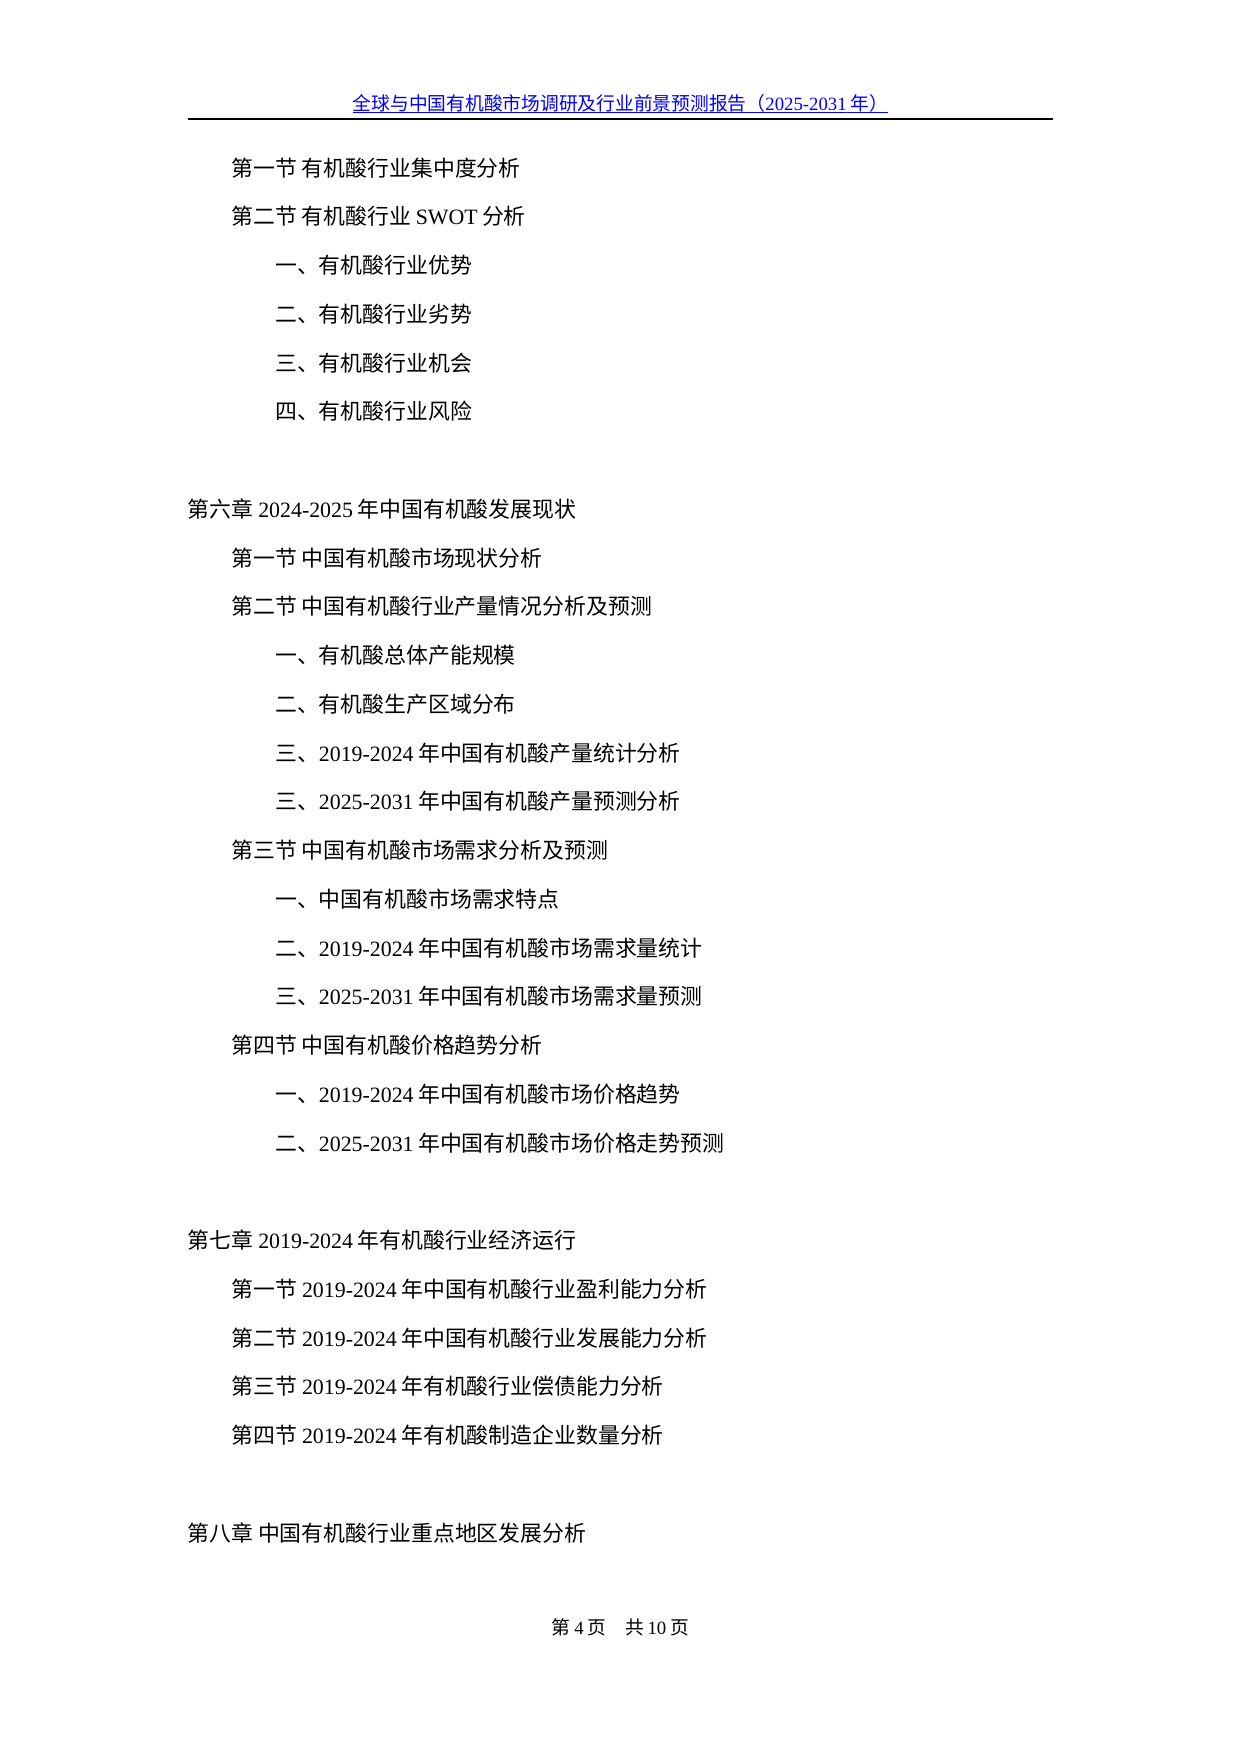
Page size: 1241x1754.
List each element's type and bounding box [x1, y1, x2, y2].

text [187, 150, 1053, 1548]
